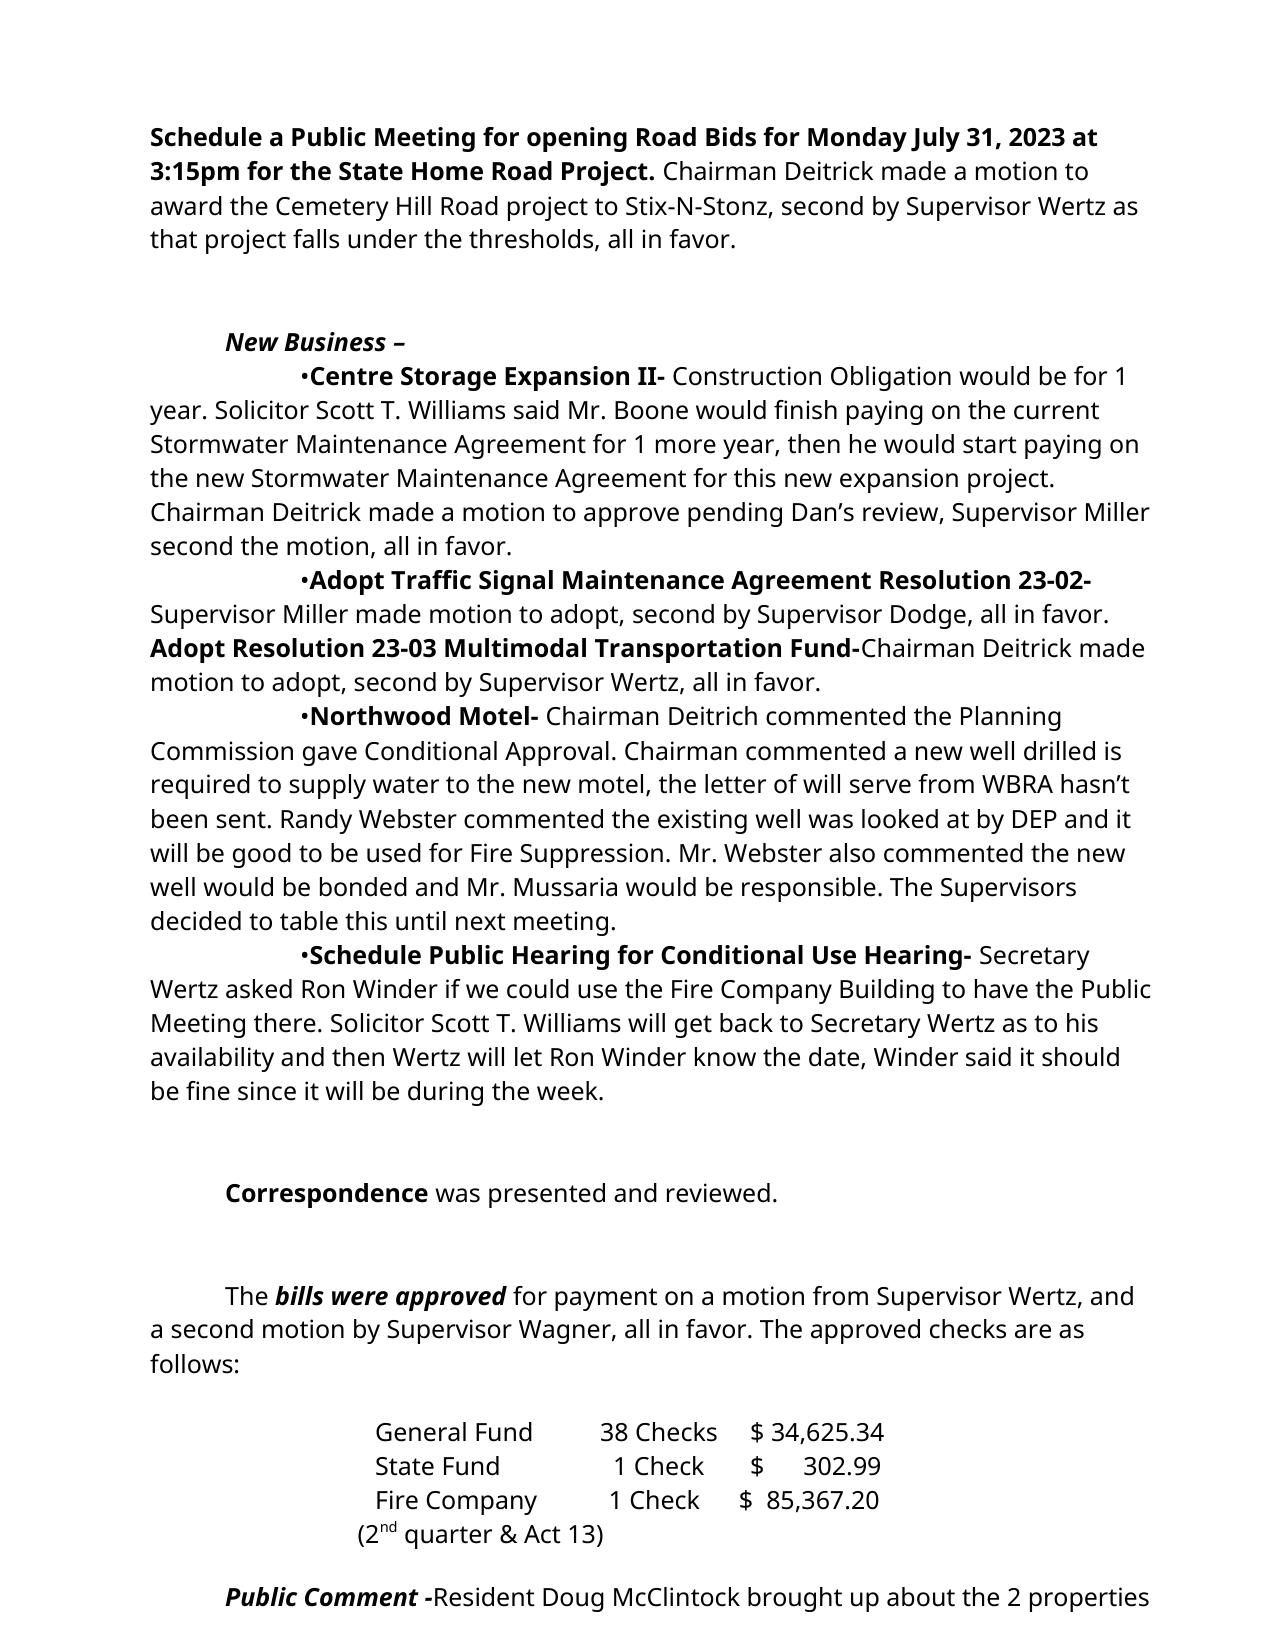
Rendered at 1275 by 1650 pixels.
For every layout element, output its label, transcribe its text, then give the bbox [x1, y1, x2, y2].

text New Business – [150, 324, 1153, 358]
text The bills were approved for payment on a motion from Supervisor Wertz, and a second motion by Supervisor Wagner, all in favor. The approved checks are as follows: [150, 1278, 1153, 1380]
text •Schedule Public Hearing for Conditional Use Hearing- Secretary Wertz asked Ron Winder if we could use the Fire Company Building to have the Public Meeting there. Solicitor Scott T. Williams will get back to Secretary Wertz as to his availability and then Wertz will let Ron Winder know the date, Winder said it should be fine since it will be during the week. [150, 937, 1153, 1108]
text (2nd quarter & Act 13) [150, 1517, 1153, 1551]
text •Centre Storage Expansion II- Construction Obligation would be for 1 year. Solicitor Scott T. Williams said Mr. Boone would finish paying on the current Stormwater Maintenance Agreement for 1 more year, then he would start paying on the new Stormwater Maintenance Agreement for this new expansion project. Chairman Deitrick made a motion to approve pending Dan’s review, Supervisor Miller second the motion, all in favor. [150, 358, 1153, 563]
text •Northwood Motel- Chairman Deitrich commented the Planning Commission gave Conditional Approval. Chairman commented a new well drilled is required to supply water to the new motel, the letter of will serve from WBRA hasn’t been sent. Randy Webster commented the existing well was looked at by DEP and it will be good to be used for Fire Suppression. Mr. Webster also commented the new well would be bonded and Mr. Mussaria would be responsible. The Supervisors decided to table this until next meeting. [150, 699, 1153, 937]
text Correspondence was presented and reviewed. [150, 1176, 1153, 1210]
text Fire Company 1 Check $ 85,367.20 [150, 1482, 1153, 1517]
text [150, 1579, 1153, 1613]
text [150, 120, 1153, 256]
text General Fund 38 Checks $ 34,625.34 [300, 1414, 1153, 1448]
text State Fund 1 Check $ 302.99 [150, 1448, 1153, 1482]
text •Adopt Traffic Signal Maintenance Agreement Resolution 23-02- Supervisor Miller made motion to adopt, second by Supervisor Dodge, all in favor. Adopt Resolution 23-03 Multimodal Transportation Fund-Chairman Deitrick made motion to adopt, second by Supervisor Wertz, all in favor. [150, 563, 1153, 699]
